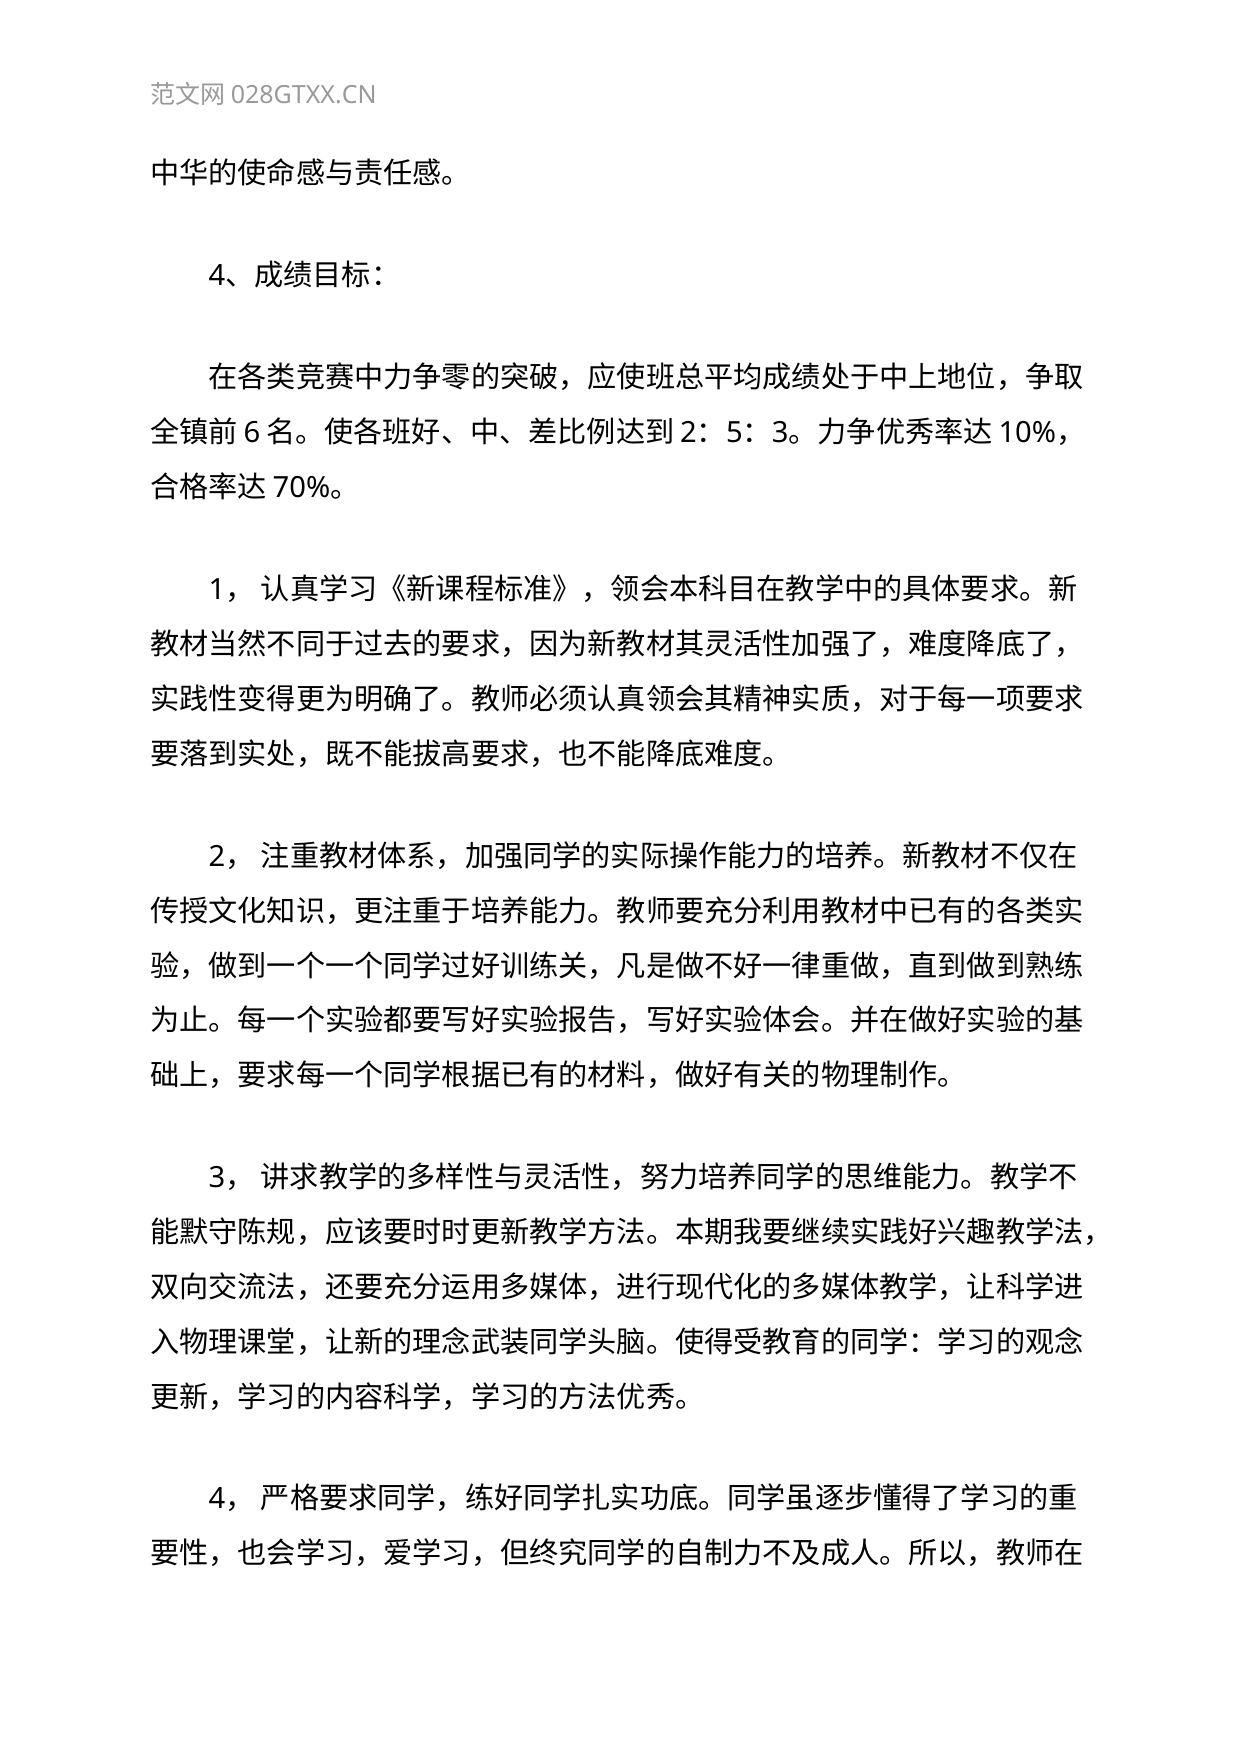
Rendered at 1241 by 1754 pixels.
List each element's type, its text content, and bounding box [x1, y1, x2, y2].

text 3， 讲求教学的多样性与灵活性，努力培养同学的思维能力。教学不能默守陈规，应该要时时更新教学方法。本期我要继续实践好兴趣教学法，双向交流法，还要充分运用多媒体，进行现代化的多媒体教学，让科学进入物理课堂，让新的理念武装同学头脑。使得受教育的同学：学习的观念更新，学习的内容科学，学习的方法优秀。 [150, 1154, 1090, 1416]
text 在各类竞赛中力争零的突破，应使班总平均成绩处于中上地位，争取全镇前6名。使各班好、中、差比例达到2：5：3。力争优秀率达10%，合格率达70%。 [150, 354, 1090, 506]
text 4、成绩目标： [150, 252, 1090, 294]
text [150, 150, 1090, 192]
text 1， 认真学习《新课程标准》，领会本科目在教学中的具体要求。新教材当然不同于过去的要求，因为新教材其灵活性加强了，难度降底了，实践性变得更为明确了。教师必须认真领会其精神实质，对于每一项要求要落到实处，既不能拔高要求，也不能降底难度。 [150, 566, 1090, 773]
text 2， 注重教材体系，加强同学的实际操作能力的培养。新教材不仅在传授文化知识，更注重于培养能力。教师要充分利用教材中已有的各类实验，做到一个一个同学过好训练关，凡是做不好一律重做，直到做到熟练为止。每一个实验都要写好实验报告，写好实验体会。并在做好实验的基础上，要求每一个同学根据已有的材料，做好有关的物理制作。 [150, 832, 1090, 1094]
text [150, 1475, 1090, 1572]
